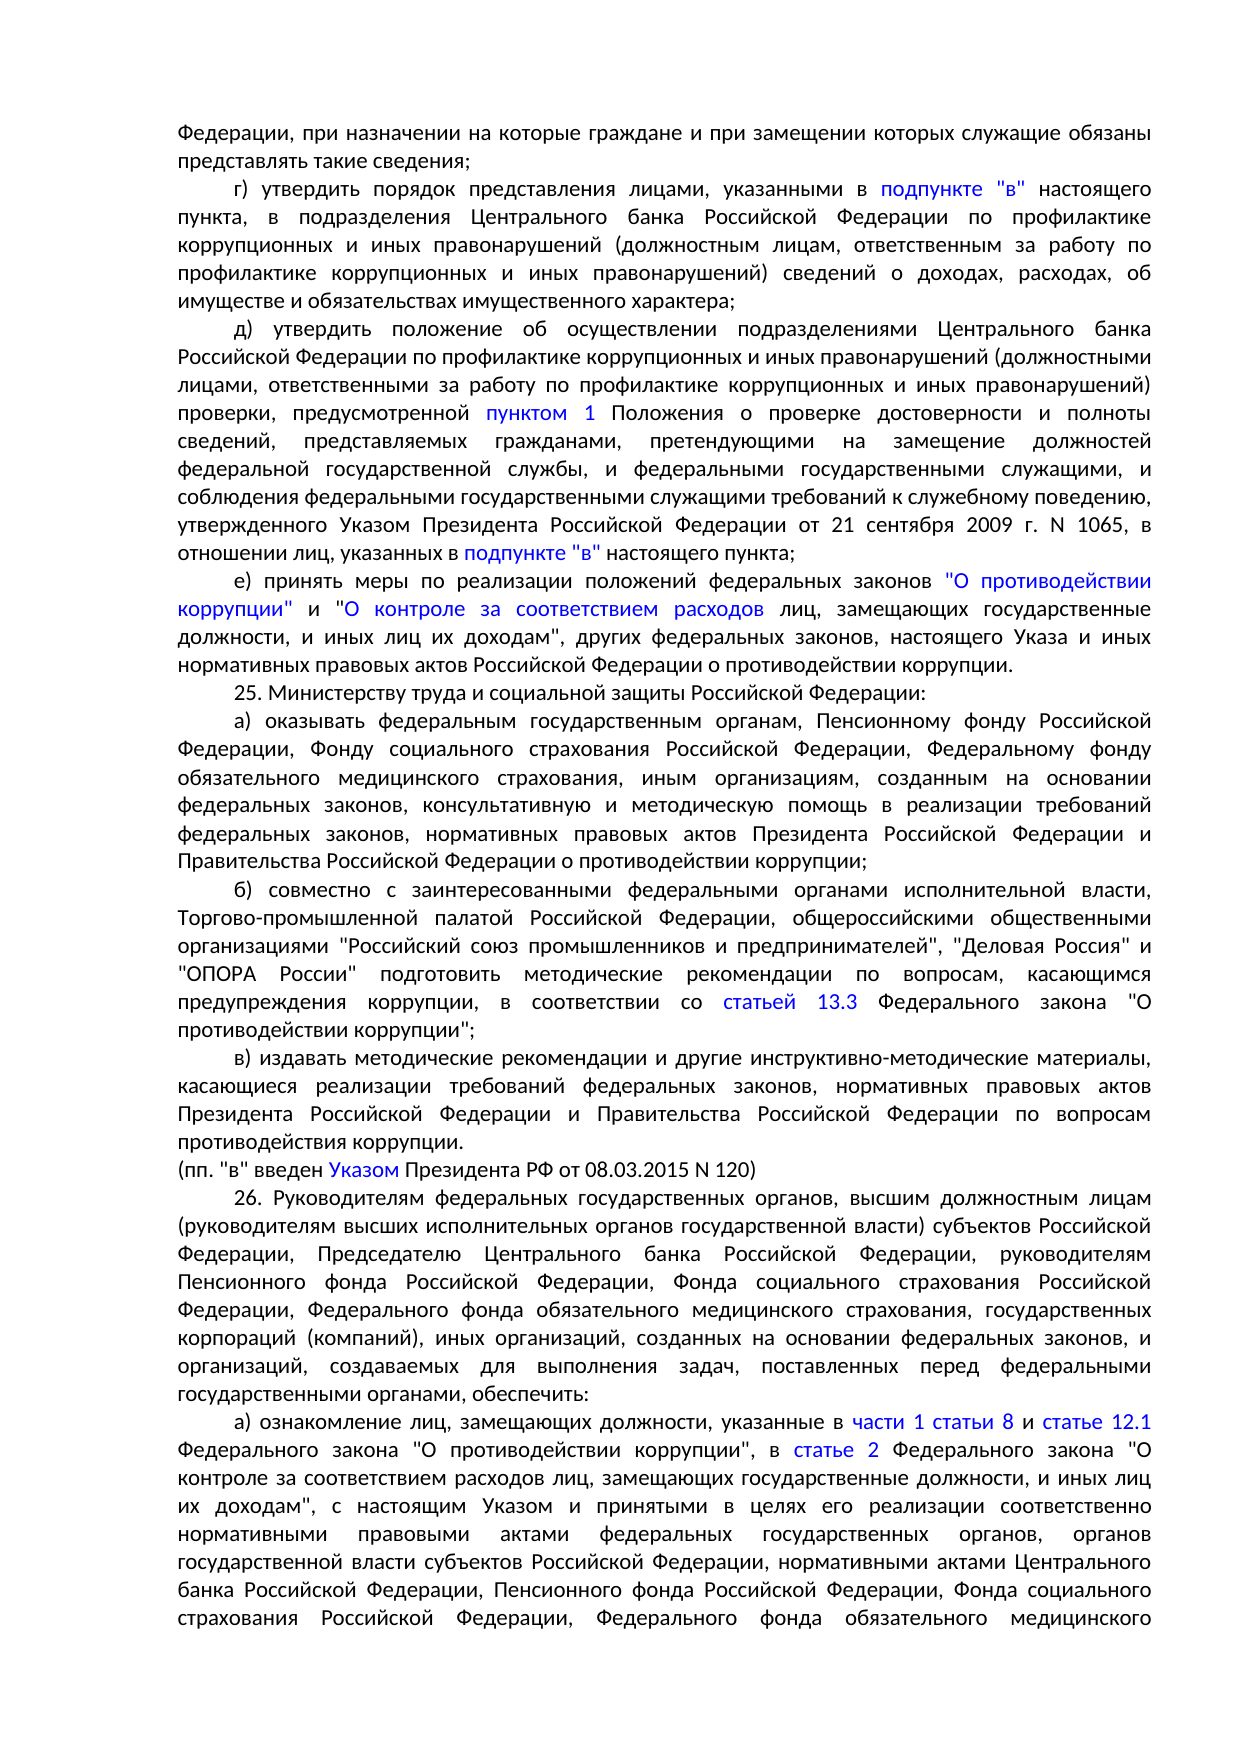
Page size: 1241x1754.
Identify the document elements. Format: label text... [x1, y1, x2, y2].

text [177, 118, 1152, 174]
text 26. Руководителям федеральных государственных органов, высшим должностным лицам (руководителям высших исполнительных органов государственной власти) субъектов Российской Федерации, Председателю Центрального банка Российской Федерации, руководителям Пенсионного фонда Российской Федерации, Фонда социального страхования Российской Федерации, Федерального фонда обязательного медицинского страхования, государственных корпораций (компаний), иных организаций, созданных на основании федеральных законов, и организаций, создаваемых для выполнения задач, поставленных перед федеральными государственными органами, обеспечить: [177, 1183, 1152, 1407]
text 25. Министерству труда и социальной защиты Российской Федерации: [177, 678, 1152, 707]
text (пп. "в" введен Указом Президента РФ от 08.03.2015 N 120) [177, 1155, 1152, 1183]
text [177, 1407, 1152, 1631]
text г) утвердить порядок представления лицами, указанными в подпункте "в" настоящего пункта, в подразделения Центрального банка Российской Федерации по профилактике коррупционных и иных правонарушений (должностным лицам, ответственным за работу по профилактике коррупционных и иных правонарушений) сведений о доходах, расходах, об имуществе и обязательствах имущественного характера; [177, 174, 1152, 314]
text д) утвердить положение об осуществлении подразделениями Центрального банка Российской Федерации по профилактике коррупционных и иных правонарушений (должностными лицами, ответственными за работу по профилактике коррупционных и иных правонарушений) проверки, предусмотренной пунктом 1 Положения о проверке достоверности и полноты сведений, представляемых гражданами, претендующими на замещение должностей федеральной государственной службы, и федеральными государственными служащими, и соблюдения федеральными государственными служащими требований к служебному поведению, утвержденного Указом Президента Российской Федерации от 21 сентября 2009 г. N 1065, в отношении лиц, указанных в подпункте "в" настоящего пункта; [177, 314, 1152, 566]
text а) оказывать федеральным государственным органам, Пенсионному фонду Российской Федерации, Фонду социального страхования Российской Федерации, Федеральному фонду обязательного медицинского страхования, иным организациям, созданным на основании федеральных законов, консультативную и методическую помощь в реализации требований федеральных законов, нормативных правовых актов Президента Российской Федерации и Правительства Российской Федерации о противодействии коррупции; [177, 707, 1152, 875]
text в) издавать методические рекомендации и другие инструктивно-методические материалы, касающиеся реализации требований федеральных законов, нормативных правовых актов Президента Российской Федерации и Правительства Российской Федерации по вопросам противодействия коррупции. [177, 1043, 1152, 1155]
text е) принять меры по реализации положений федеральных законов "О противодействии коррупции" и "О контроле за соответствием расходов лиц, замещающих государственные должности, и иных лиц их доходам", других федеральных законов, настоящего Указа и иных нормативных правовых актов Российской Федерации о противодействии коррупции. [177, 566, 1152, 678]
text б) совместно с заинтересованными федеральными органами исполнительной власти, Торгово-промышленной палатой Российской Федерации, общероссийскими общественными организациями "Российский союз промышленников и предпринимателей", "Деловая Россия" и "ОПОРА России" подготовить методические рекомендации по вопросам, касающимся предупреждения коррупции, в соответствии со статьей 13.3 Федерального закона "О противодействии коррупции"; [177, 875, 1152, 1043]
